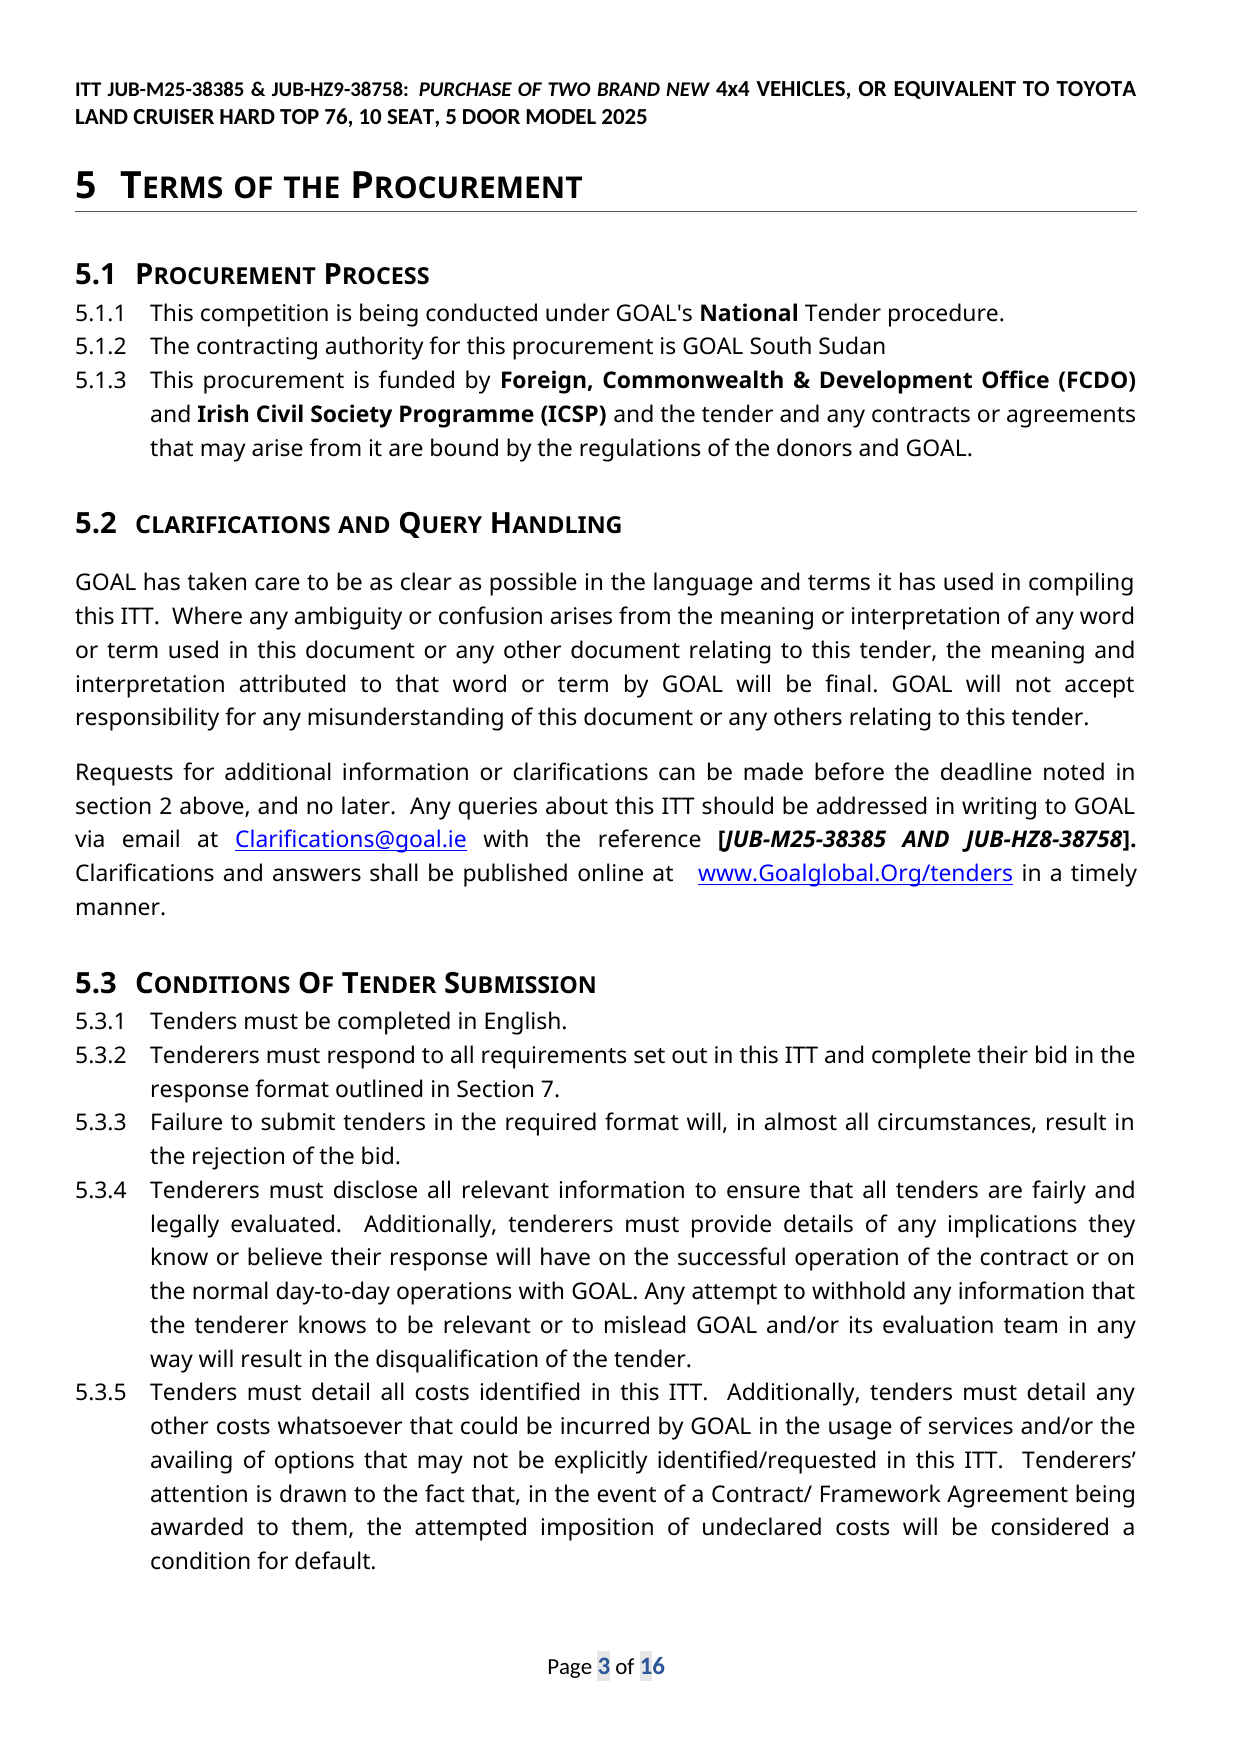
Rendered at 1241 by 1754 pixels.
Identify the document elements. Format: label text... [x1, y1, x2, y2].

subtitle Conditions Of Tender Submission [75, 962, 1137, 1002]
subtitle Tenders must be completed in English. [75, 1005, 1137, 1036]
subtitle The contracting authority for this procurement is GOAL South Sudan [75, 330, 1137, 361]
subtitle GOAL has taken care to be as clear as possible in the language and terms it has used in compiling this ITT. Where any ambiguity or confusion arises from the meaning or interpretation of any word or term used in this document or any other document relating to this tender, the meaning and interpretation attributed to that word or term by GOAL will be final. GOAL will not accept responsibility for any misunderstanding of this document or any others relating to this tender. [75, 566, 1137, 733]
subtitle Clarifications and Query Handling [75, 503, 1137, 542]
subtitle This competition is being conducted under GOAL's National Tender procedure. [75, 296, 1137, 328]
subtitle Tenderers must respond to all requirements set out in this ITT and complete their bid in the response format outlined in Section 7. [75, 1039, 1137, 1104]
subtitle Terms of the Procurement [75, 158, 1137, 211]
subtitle Tenders must detail all costs identified in this ITT. Additionally, tenders must detail any other costs whatsoever that could be incurred by GOAL in the usage of services and/or the availing of options that may not be explicitly identified/requested in this ITT. Tenderers’ attention is drawn to the fact that, in the event of a Contract/ Framework Agreement being awarded to them, the attempted imposition of undeclared costs will be considered a condition for default. [75, 1376, 1137, 1576]
subtitle This procurement is funded by Foreign, Commonwealth & Development Office (FCDO) and Irish Civil Society Programme (ICSP) and the tender and any contracts or agreements that may arise from it are bound by the regulations of the donors and GOAL. [75, 364, 1137, 463]
subtitle Failure to submit tenders in the required format will, in almost all circumstances, result in the rejection of the bid. [75, 1106, 1137, 1171]
subtitle Requests for additional information or clarifications can be made before the deadline noted in section 2 above, and no later. Any queries about this ITT should be addressed in writing to GOAL via email at Clarifications@goal.ie with the reference [JUB-M25-38385 AND JUB-HZ8-38758]. Clarifications and answers shall be published online at www.Goalglobal.Org/tenders in a timely manner. [75, 756, 1137, 922]
subtitle Tenderers must disclose all relevant information to ensure that all tenders are fairly and legally evaluated. Additionally, tenderers must provide details of any implications they know or believe their response will have on the successful operation of the contract or on the normal day-to-day operations with GOAL. Any attempt to withhold any information that the tenderer knows to be relevant or to mislead GOAL and/or its evaluation team in any way will result in the disqualification of the tender. [75, 1174, 1137, 1374]
subtitle Procurement Process [75, 254, 1137, 293]
